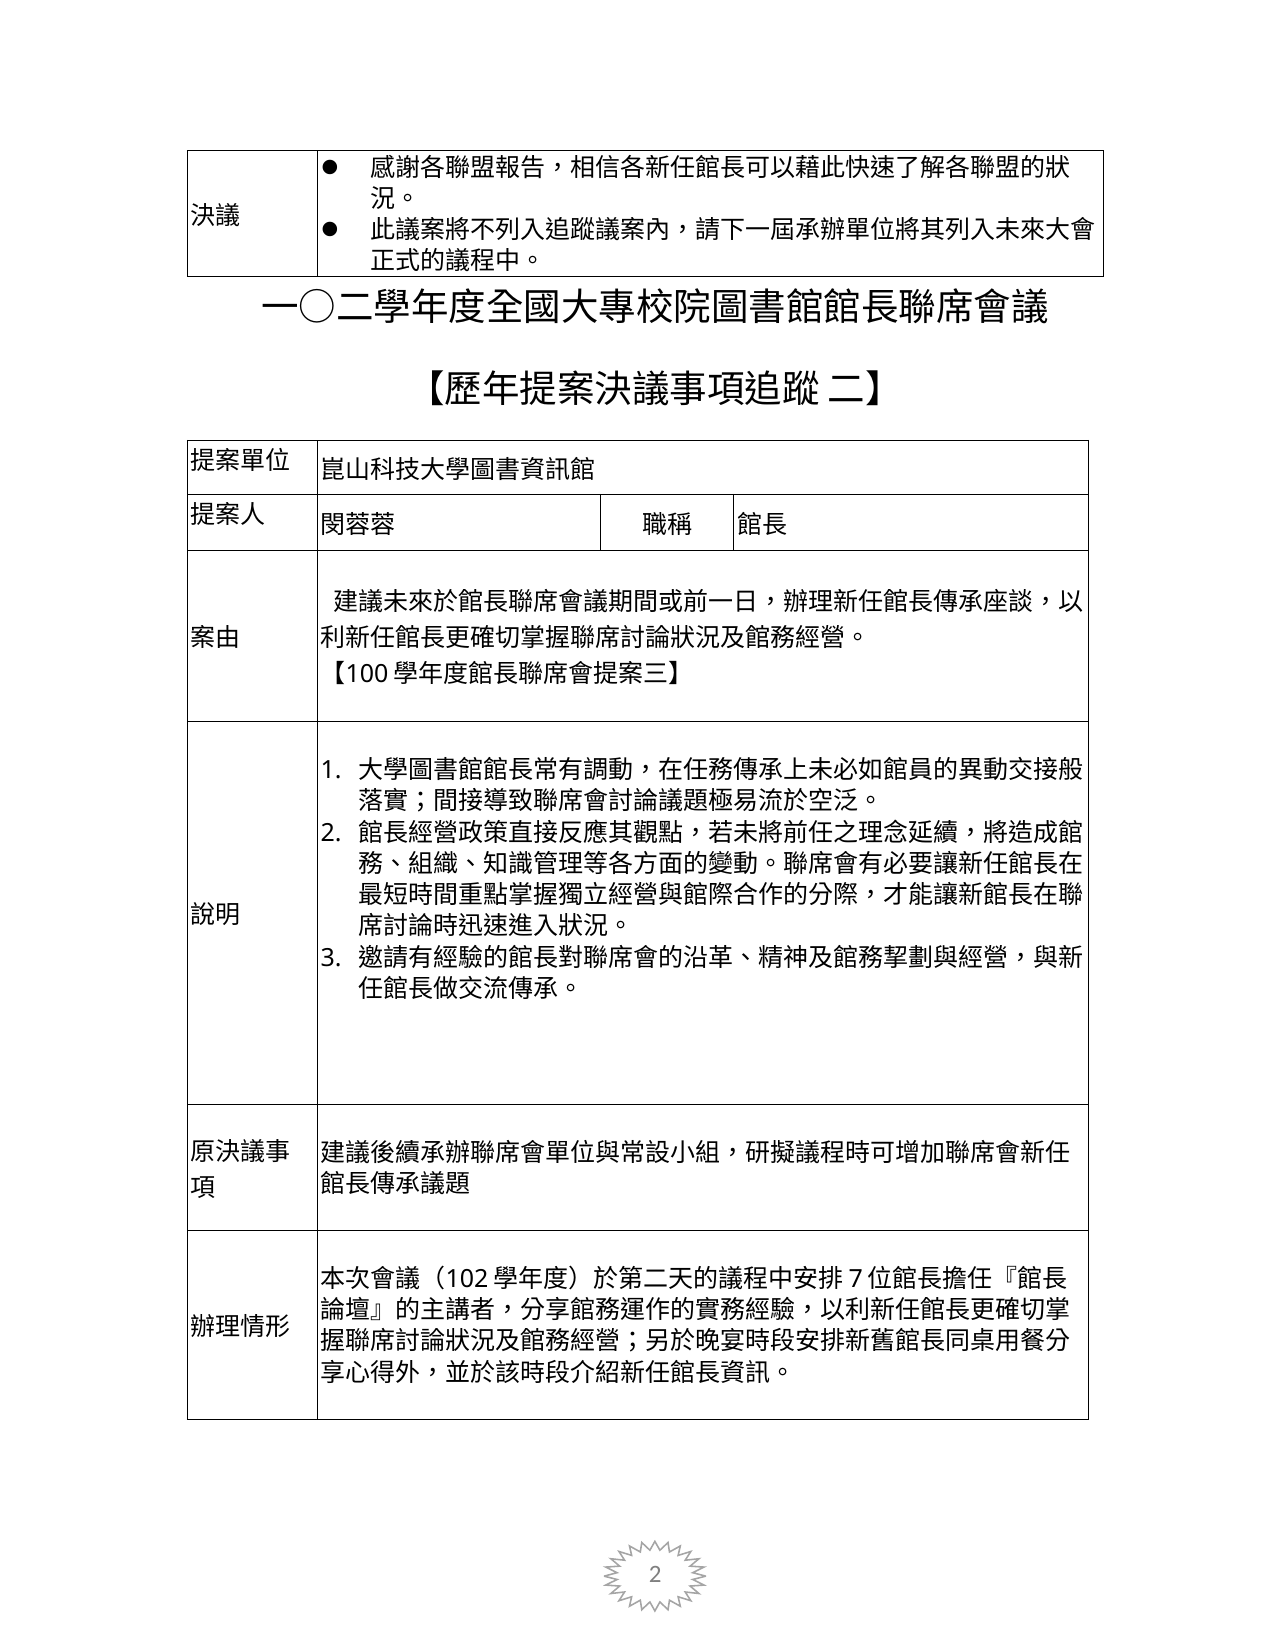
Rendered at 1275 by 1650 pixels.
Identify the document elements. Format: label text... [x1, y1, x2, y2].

table_cell 大學圖書館館長常有調動，在任務傳承上未必如館員的異動交接般落實；間接導致聯席會討論議題極易流於空泛。 館長經營政策直接反應其觀點，若未將前任之理念延續，將造成館務、組織、知識管理等各方面的變動。聯席會有必要讓新任館長在最短時間重點掌握獨立經營與館際合作的分際，才能讓新館長在聯席討論時迅速進入狀況。 邀請有經驗的館長對聯席會的沿革、精神及館務挈劃與經營，與新任館長做交流傳承。 [318, 722, 1088, 1104]
table_cell 決議 [188, 151, 317, 276]
text 一○二學年度全國大專校院圖書館館長聯席會議 [187, 277, 1122, 331]
table_header 崑山科技大學圖書資訊館 [318, 441, 1088, 494]
table_cell 說明 [188, 722, 317, 1104]
table_cell 本次會議（102學年度）於第二天的議程中安排7位館長擔任『館長論壇』的主講者，分享館務運作的實務經驗，以利新任館長更確切掌握聯席討論狀況及館務經營；另於晚宴時段安排新舊館長同桌用餐分享心得外，並於該時段介紹新任館長資訊。 [318, 1231, 1088, 1418]
table_cell 感謝各聯盟報告，相信各新任館長可以藉此快速了解各聯盟的狀況。 此議案將不列入追蹤議案內，請下一屆承辦單位將其列入未來大會正式的議程中。 [318, 151, 1103, 276]
table_cell 職稱 [601, 495, 733, 550]
table_cell 辦理情形 [188, 1231, 317, 1418]
table_cell 案由 [188, 551, 317, 721]
table_cell 建議後續承辦聯席會單位與常設小組，研擬議程時可增加聯席會新任館長傳承議題 [318, 1105, 1088, 1230]
table_cell 建議未來於館長聯席會議期間或前一日，辦理新任館長傳承座談，以利新任館長更確切掌握聯席討論狀況及館務經營。 【100學年度館長聯席會提案三】 [318, 551, 1088, 721]
table_cell 閔蓉蓉 [318, 495, 600, 550]
table_cell 提案人 [188, 495, 317, 550]
table_cell 原決議事項 [188, 1105, 317, 1230]
table_cell 館長 [734, 495, 1088, 550]
table_header 提案單位 [188, 441, 317, 494]
text 【歷年提案決議事項追蹤 二】 [187, 358, 1122, 413]
